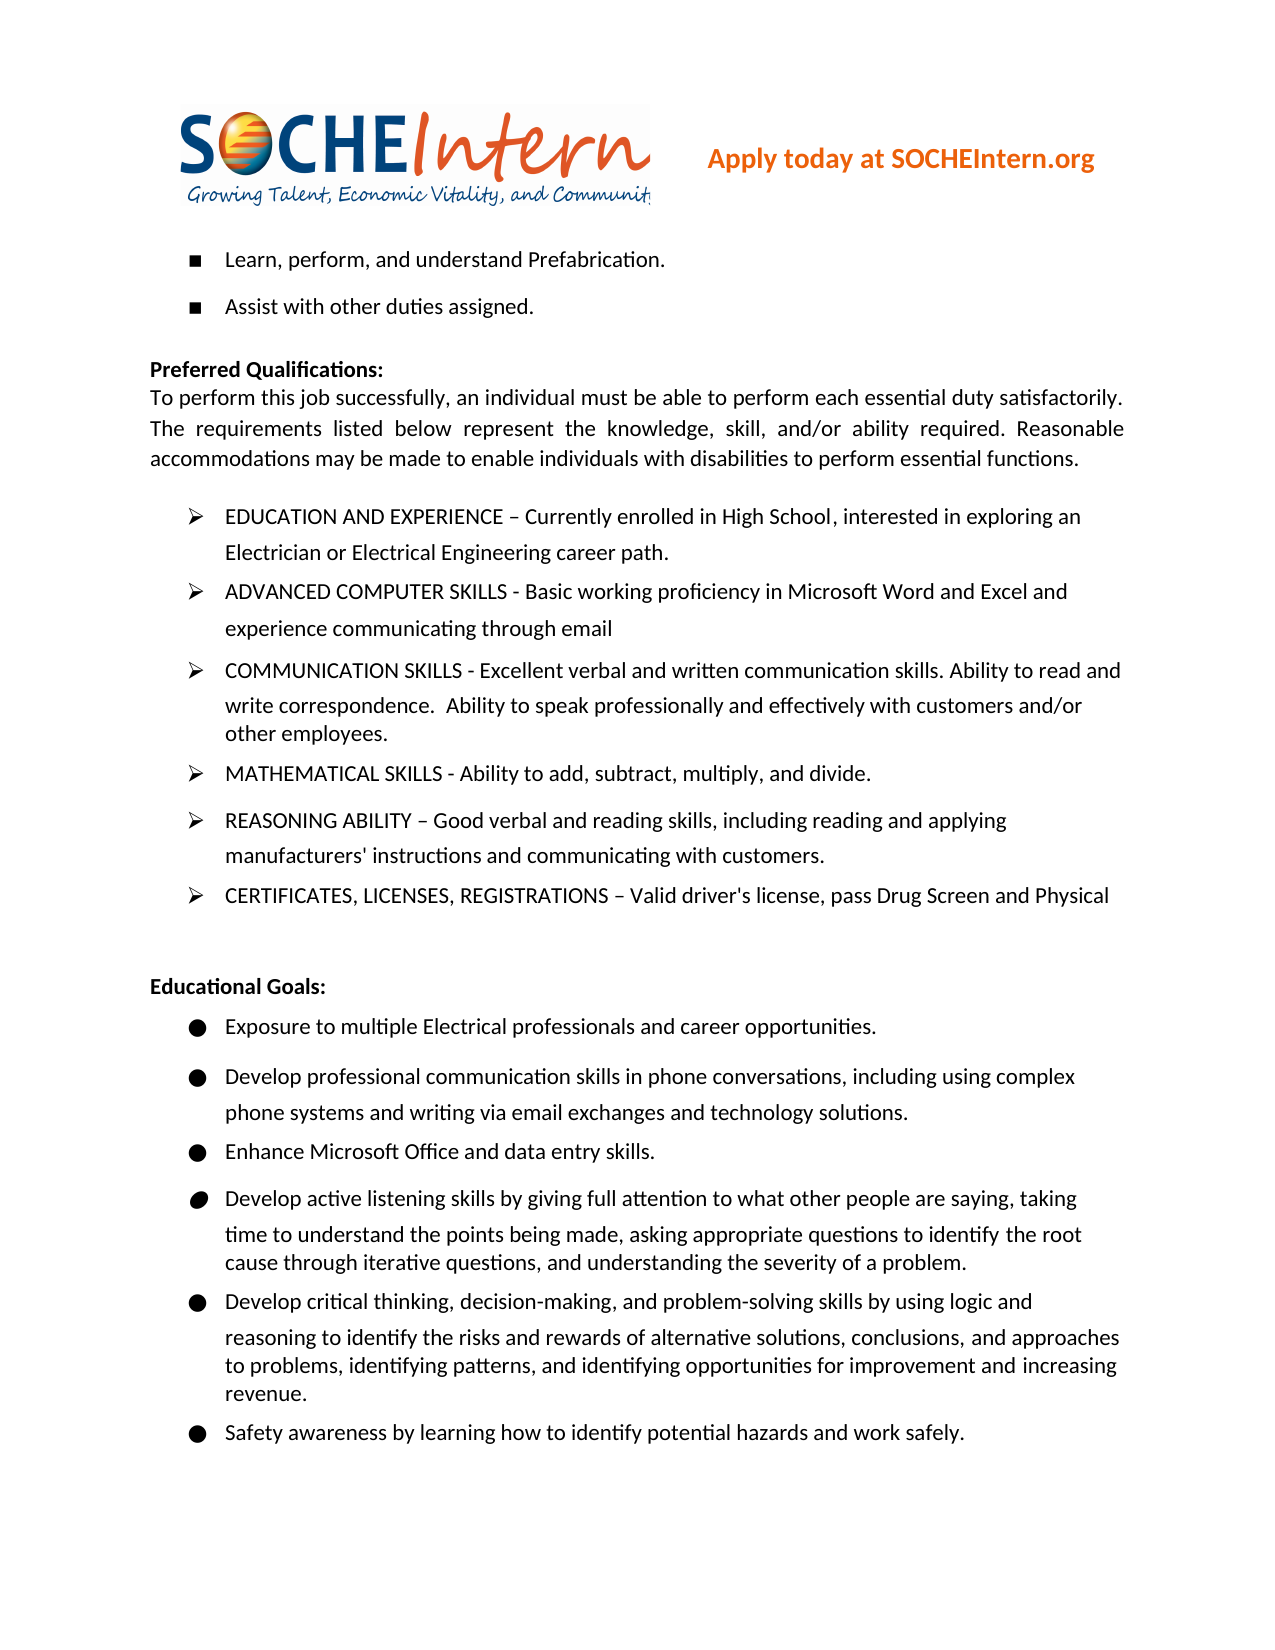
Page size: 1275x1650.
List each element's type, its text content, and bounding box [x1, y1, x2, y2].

text To perform this job successfully, an individual must be able to perform each essential duty satisfactorily. The requirements listed below represent the knowledge, skill, and/or ability required. Reasonable accommodations may be made to enable individuals with disabilities to perform essential functions. [150, 383, 1125, 472]
list Develop critical thinking, decision-making, and problem-solving skills by using logic and reasoning to identify the risks and rewards of alternative solutions, conclusions, and approaches to problems, identifying patterns, and identifying opportunities for improvement and increasing revenue. [187, 1276, 1125, 1407]
picture [180, 104, 650, 206]
list Exposure to multiple Electrical professionals and career opportunities. [187, 1000, 1125, 1047]
list ADVANCED COMPUTER SKILLS - Basic working proficiency in Microsoft Word and Excel and experience communicating through email [187, 566, 1125, 642]
list Safety awareness by learning how to identify potential hazards and work safely. [187, 1407, 1125, 1454]
text Preferred Qualifications: [150, 355, 1125, 383]
list Develop professional communication skills in phone conversations, including using complex phone systems and writing via email exchanges and technology solutions. [187, 1051, 1125, 1126]
list MATHEMATICAL SKILLS - Ability to add, subtract, multiply, and divide. [187, 747, 1125, 794]
text Educational Goals: [150, 972, 1125, 1000]
list CERTIFICATES, LICENSES, REGISTRATIONS – Valid driver's license, pass Drug Screen and Physical [187, 869, 1125, 916]
list COMMUNICATION SKILLS - Excellent verbal and written communication skills. Ability to read and write correspondence. Ability to speak professionally and effectively with customers and/or other employees. [187, 644, 1125, 747]
list Develop active listening skills by giving full attention to what other people are saying, taking time to understand the points being made, asking appropriate questions to identify the root cause through iterative questions, and understanding the severity of a problem. [187, 1173, 1125, 1276]
list Assist with other duties assigned. [187, 280, 1125, 327]
list EDUCATION AND EXPERIENCE – Currently enrolled in High School, interested in exploring an Electrician or Electrical Engineering career path. [187, 491, 1125, 566]
list Learn, perform, and understand Prefabrication. [187, 233, 1125, 280]
list REASONING ABILITY – Good verbal and reading skills, including reading and applying manufacturers' instructions and communicating with customers. [187, 794, 1125, 869]
list Enhance Microsoft Office and data entry skills. [187, 1126, 1125, 1173]
